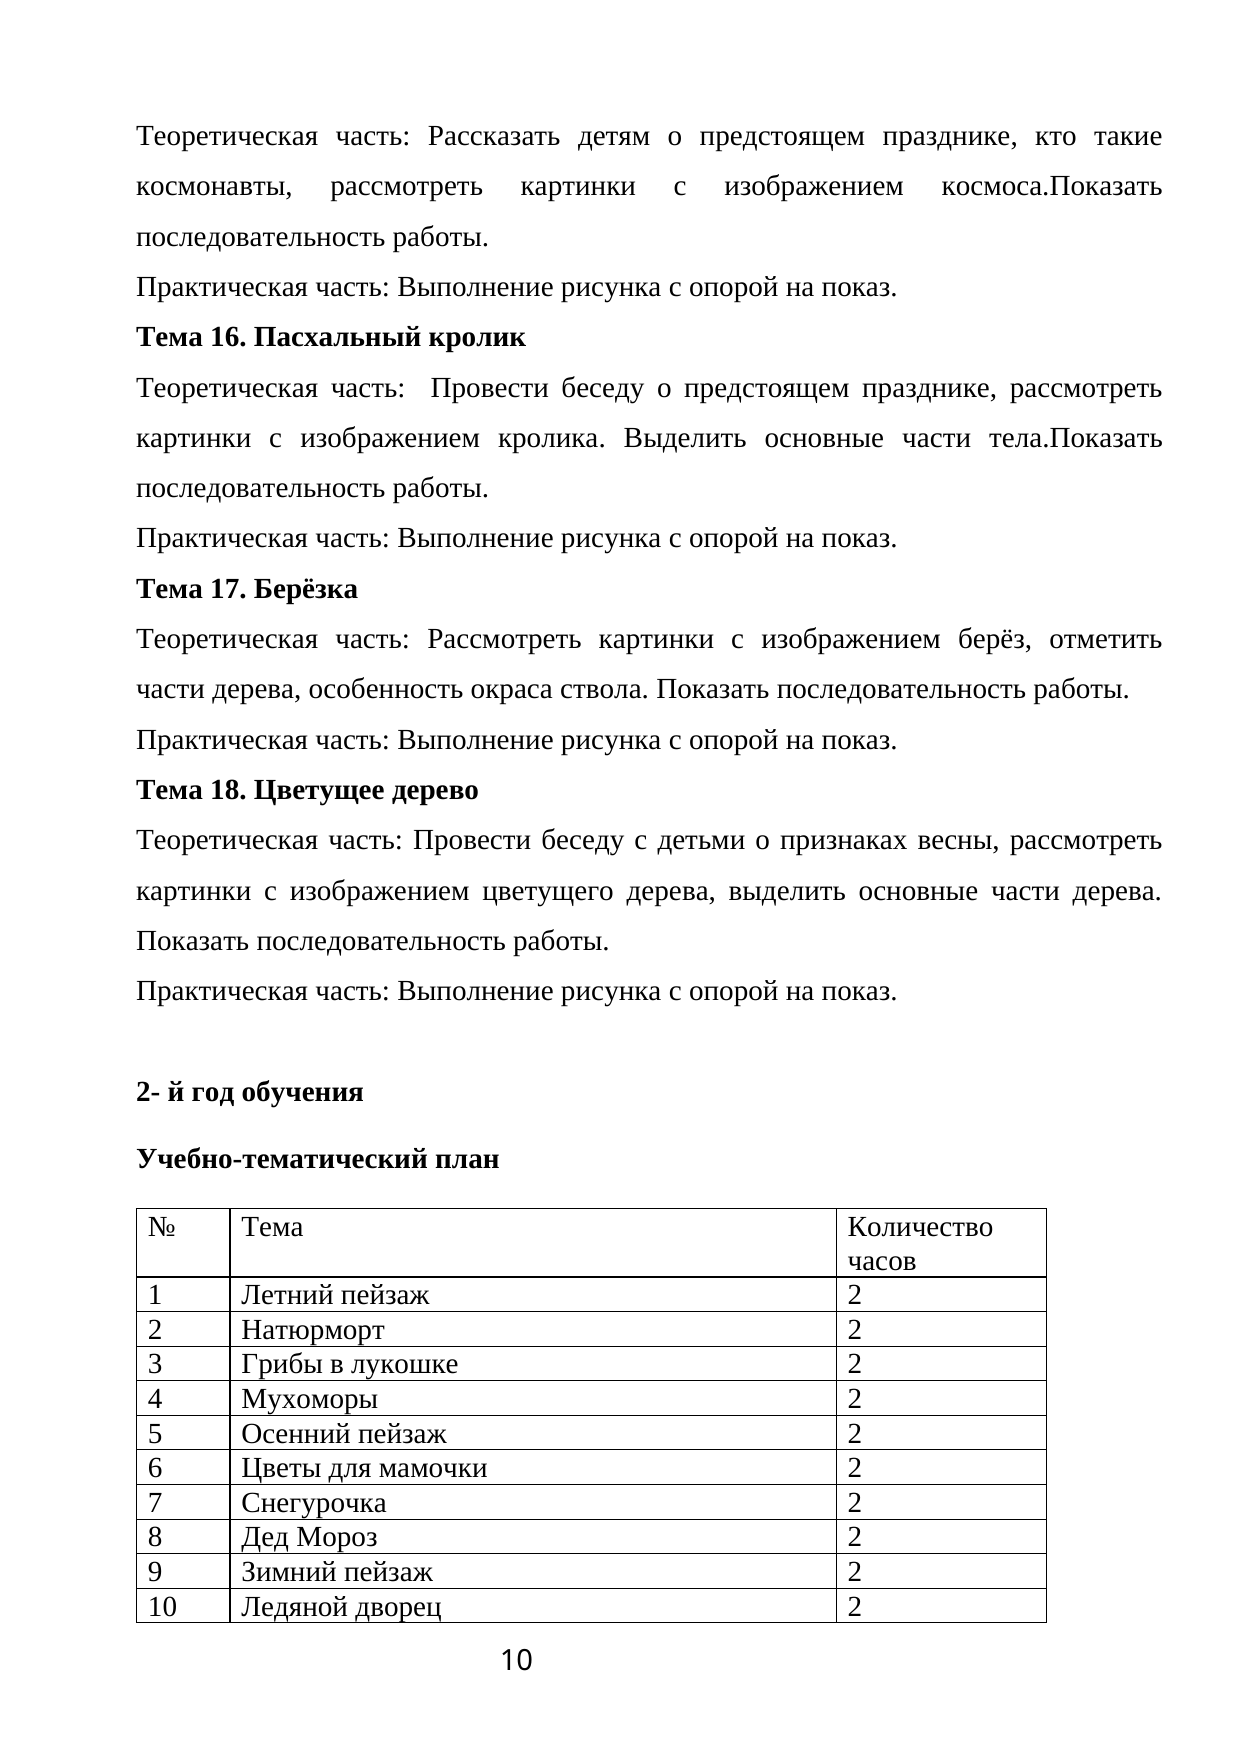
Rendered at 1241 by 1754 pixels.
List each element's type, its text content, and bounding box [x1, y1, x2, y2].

table_cell 1 [137, 1278, 229, 1311]
table_cell Натюрморт [231, 1312, 836, 1346]
table_cell 3 [137, 1347, 229, 1380]
text Теоретическая часть: Провести беседу о предстоящем празднике, рассмотреть картинки с изображением кролика. Выделить основные части тела.Показать последовательность работы. [136, 370, 1163, 504]
table_cell Зимний пейзаж [231, 1554, 836, 1588]
table_cell 5 [137, 1416, 229, 1449]
table_cell Снегурочка [231, 1485, 836, 1518]
table_header № [137, 1209, 229, 1276]
table_cell 2 [837, 1381, 1046, 1415]
table_cell 2 [137, 1312, 229, 1346]
table_cell 2 [837, 1312, 1046, 1346]
table_cell 9 [137, 1554, 229, 1588]
table_header Количество часов [837, 1209, 1046, 1276]
table_cell 6 [137, 1450, 229, 1484]
text Тема 17. Берёзка [136, 571, 1163, 604]
table_cell 7 [137, 1485, 229, 1518]
text Практическая часть: Выполнение рисунка с опорой на показ. [136, 269, 1163, 303]
table_cell Осенний пейзаж [231, 1416, 836, 1449]
table_cell 10 [137, 1589, 229, 1622]
text Теоретическая часть: Провести беседу с детьми о признаках весны, рассмотреть картинки с изображением цветущего дерева, выделить основные части дерева. Показать последовательность работы. [136, 822, 1163, 957]
text Теоретическая часть: Рассмотреть картинки с изображением берёз, отметить части дерева, особенность окраса ствола. Показать последовательность работы. [136, 621, 1163, 705]
text Учебно-тематический план [136, 1141, 1163, 1175]
table_cell 4 [137, 1381, 229, 1415]
text Практическая часть: Выполнение рисунка с опорой на показ. [136, 973, 1163, 1007]
table_cell 2 [837, 1347, 1046, 1380]
table_header Тема [231, 1209, 836, 1276]
table_cell Мухоморы [231, 1381, 836, 1415]
table_cell 2 [837, 1554, 1046, 1588]
text Тема 16. Пасхальный кролик [136, 319, 1163, 353]
text Практическая часть: Выполнение рисунка с опорой на показ. [136, 521, 1163, 554]
table_cell 2 [837, 1520, 1046, 1553]
table_cell Ледяной дворец [231, 1589, 836, 1622]
list й год обучения [136, 1074, 1163, 1108]
table_cell 2 [837, 1278, 1046, 1311]
table_cell Летний пейзаж [231, 1278, 836, 1311]
table_cell Грибы в лукошке [231, 1347, 836, 1380]
table_cell 2 [837, 1450, 1046, 1484]
table_cell 8 [137, 1520, 229, 1553]
table_cell 2 [837, 1485, 1046, 1518]
text Тема 18. Цветущее дерево [136, 772, 1163, 806]
text Практическая часть: Выполнение рисунка с опорой на показ. [136, 722, 1163, 755]
table_cell Дед Мороз [231, 1520, 836, 1553]
table_cell Цветы для мамочки [231, 1450, 836, 1484]
table_cell 2 [837, 1589, 1046, 1622]
text Теоретическая часть: Рассказать детям о предстоящем празднике, кто такие космонавты, рассмотреть картинки с изображением космоса.Показать последовательность работы. [136, 118, 1163, 252]
table_cell 2 [837, 1416, 1046, 1449]
